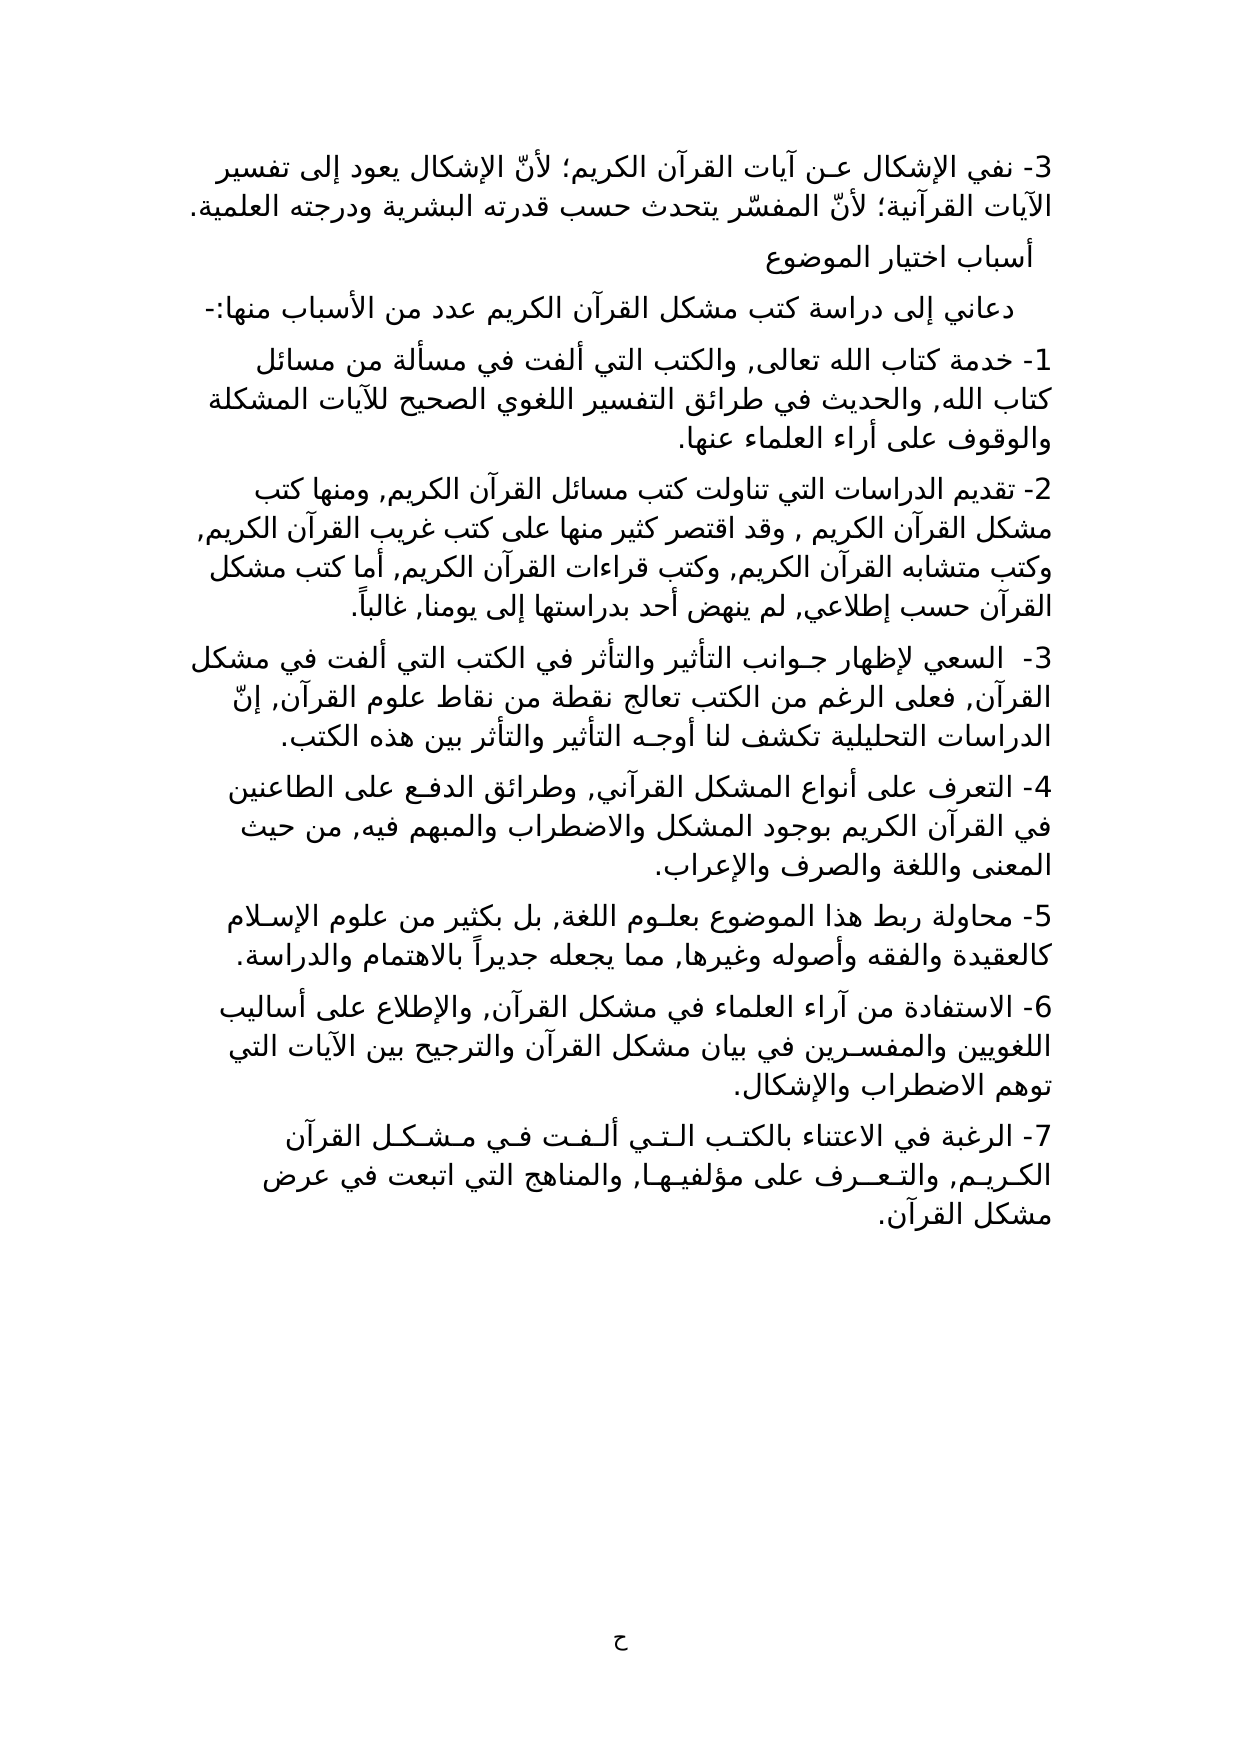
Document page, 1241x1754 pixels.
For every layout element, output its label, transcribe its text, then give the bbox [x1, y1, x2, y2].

text 4- التعرف على أنواع المشكل القرآني, وطرائق الدفـع على الطاعنين في القرآن الكريم بوجود المشكل والاضطراب والمبهم فيه, من حيث المعنى واللغة والصرف والإعراب. [187, 770, 1053, 882]
text 3- السعي لإظهار جـوانب التأثير والتأثر في الكتب التي ألفت في مشكل القرآن, فعلى الرغم من الكتب تعالج نقطة من نقاط علوم القرآن, إنّ الدراسات التحليلية تكشف لنا أوجـه التأثير والتأثر بين هذه الكتب. [187, 641, 1053, 753]
text 7- الرغبة في الاعتناء بالكتـب الـتـي ألـفـت فـي مـشـكـل القرآن الكـريـم, والتـعــرف على مؤلفيـهـا, والمناهج التي اتبعت في عرض مشكل القرآن. [187, 1119, 1053, 1231]
text دعاني إلى دراسة كتب مشكل القرآن الكريم عدد من الأسباب منها:- [187, 292, 1053, 326]
text 6- الاستفادة من آراء العلماء في مشكل القرآن, والإطلاع على أساليب اللغويين والمفسـرين في بيان مشكل القرآن والترجيح بين الآيات التي توهم الاضطراب والإشكال. [187, 990, 1053, 1102]
text 2- تقديم الدراسات التي تناولت كتب مسائل القرآن الكريم, ومنها كتب مشكل القرآن الكريم , وقد اقتصر كثير منها على كتب غريب القرآن الكريم, وكتب متشابه القرآن الكريم, وكتب قراءات القرآن الكريم, أما كتب مشكل القرآن حسب إطلاعي, لم ينهض أحد بدراستها إلى يومنا, غالباً. [187, 473, 1053, 623]
text أسباب اختيار الموضوع [187, 240, 1053, 274]
text 5- محاولة ربط هذا الموضوع بعلـوم اللغة, بل بكثير من علوم الإسـلام كالعقيدة والفقه وأصوله وغيرها, مما يجعله جديراً بالاهتمام والدراسة. [187, 900, 1053, 973]
text 1- خدمة كتاب الله تعالى, والكتب التي ألفت في مسألة من مسائل كتاب الله, والحديث في طرائق التفسير اللغوي الصحيح للآيات المشكلة والوقوف على أراء العلماء عنها. [187, 343, 1053, 455]
text 3- نفي الإشكال عـن آيات القرآن الكريم؛ لأنّ الإشكال يعود إلى تفسير الآيات القرآنية؛ لأنّ المفسّر يتحدث حسب قدرته البشرية ودرجته العلمية. [187, 150, 1053, 223]
